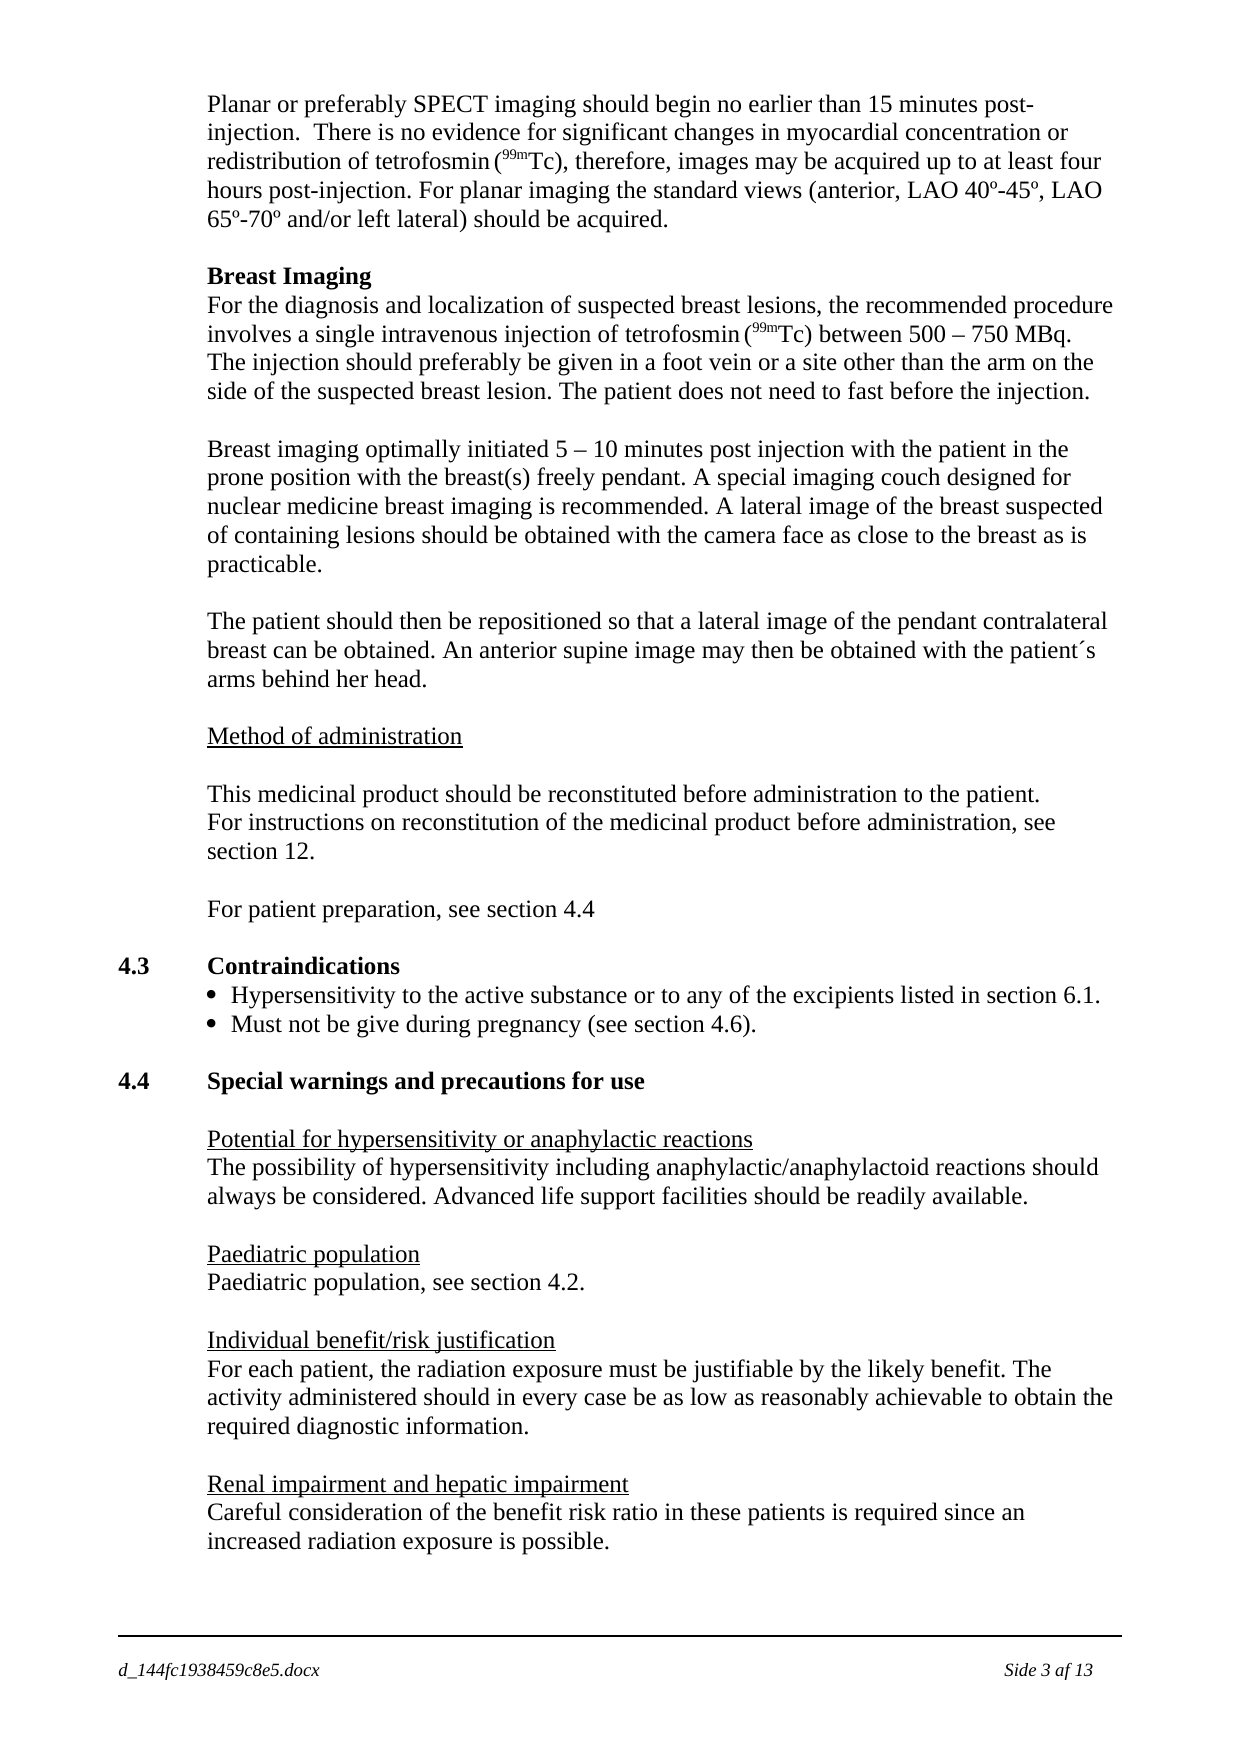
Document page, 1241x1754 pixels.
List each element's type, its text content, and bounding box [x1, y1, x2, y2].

text Planar or preferably SPECT imaging should begin no earlier than 15 minutes post-injection. There is no evidence for significant changes in myocardial concentration or redistribution of tetrofosmin (99mTc), therefore, images may be acquired up to at least four hours post-injection. For planar imaging the standard views (anterior, LAO 40º-45º, LAO 65º-70º and/or left lateral) should be acquired. [207, 89, 1122, 232]
text For the diagnosis and localization of suspected breast lesions, the recommended procedure involves a single intravenous injection of tetrofosmin (99mTc) between 500 – 750 MBq. The injection should preferably be given in a foot vein or a site other than the arm on the side of the suspected breast lesion. The patient does not need to fast before the injection. [207, 290, 1122, 405]
text Breast imaging optimally initiated 5 – 10 minutes post injection with the patient in the prone position with the breast(s) freely pendant. A special imaging couch designed for nuclear medicine breast imaging is recommended. A lateral image of the breast suspected of containing lesions should be obtained with the camera face as close to the breast as is practicable. [207, 434, 1122, 577]
text Breast Imaging [207, 261, 1122, 290]
list Hypersensitivity to the active substance or to any of the excipients listed in section 6.1. [207, 980, 1122, 1009]
text Paediatric population, see section 4.2. [207, 1267, 1122, 1296]
list Must not be give during pregnancy (see section 4.6). [207, 1009, 1122, 1037]
text 4.4 Special warnings and precautions for use [118, 1066, 1122, 1095]
text 4.3 Contraindications [118, 951, 1122, 980]
text Individual benefit/risk justification [207, 1325, 1122, 1354]
text Method of administration [207, 721, 1122, 750]
text For patient preparation, see section 4.4 [207, 894, 1122, 922]
text For each patient, the radiation exposure must be justifiable by the likely benefit. The activity administered should in every case be as low as reasonably achievable to obtain the required diagnostic information. [207, 1354, 1122, 1440]
text The possibility of hypersensitivity including anaphylactic/anaphylactoid reactions should always be considered. Advanced life support facilities should be readily available. [207, 1152, 1122, 1210]
text Potential for hypersensitivity or anaphylactic reactions [207, 1124, 1122, 1152]
text Renal impairment and hepatic impairment [207, 1469, 1122, 1497]
text The patient should then be repositioned so that a lateral image of the pendant contralateral breast can be obtained. An anterior supine image may then be obtained with the patient´s arms behind her head. [207, 606, 1122, 692]
text For instructions on reconstitution of the medicinal product before administration, see section 12. [207, 807, 1122, 865]
text This medicinal product should be reconstituted before administration to the patient. [207, 779, 1122, 807]
text Paediatric population [207, 1239, 1122, 1267]
text Careful consideration of the benefit risk ratio in these patients is required since an increased radiation exposure is possible. [207, 1497, 1122, 1555]
